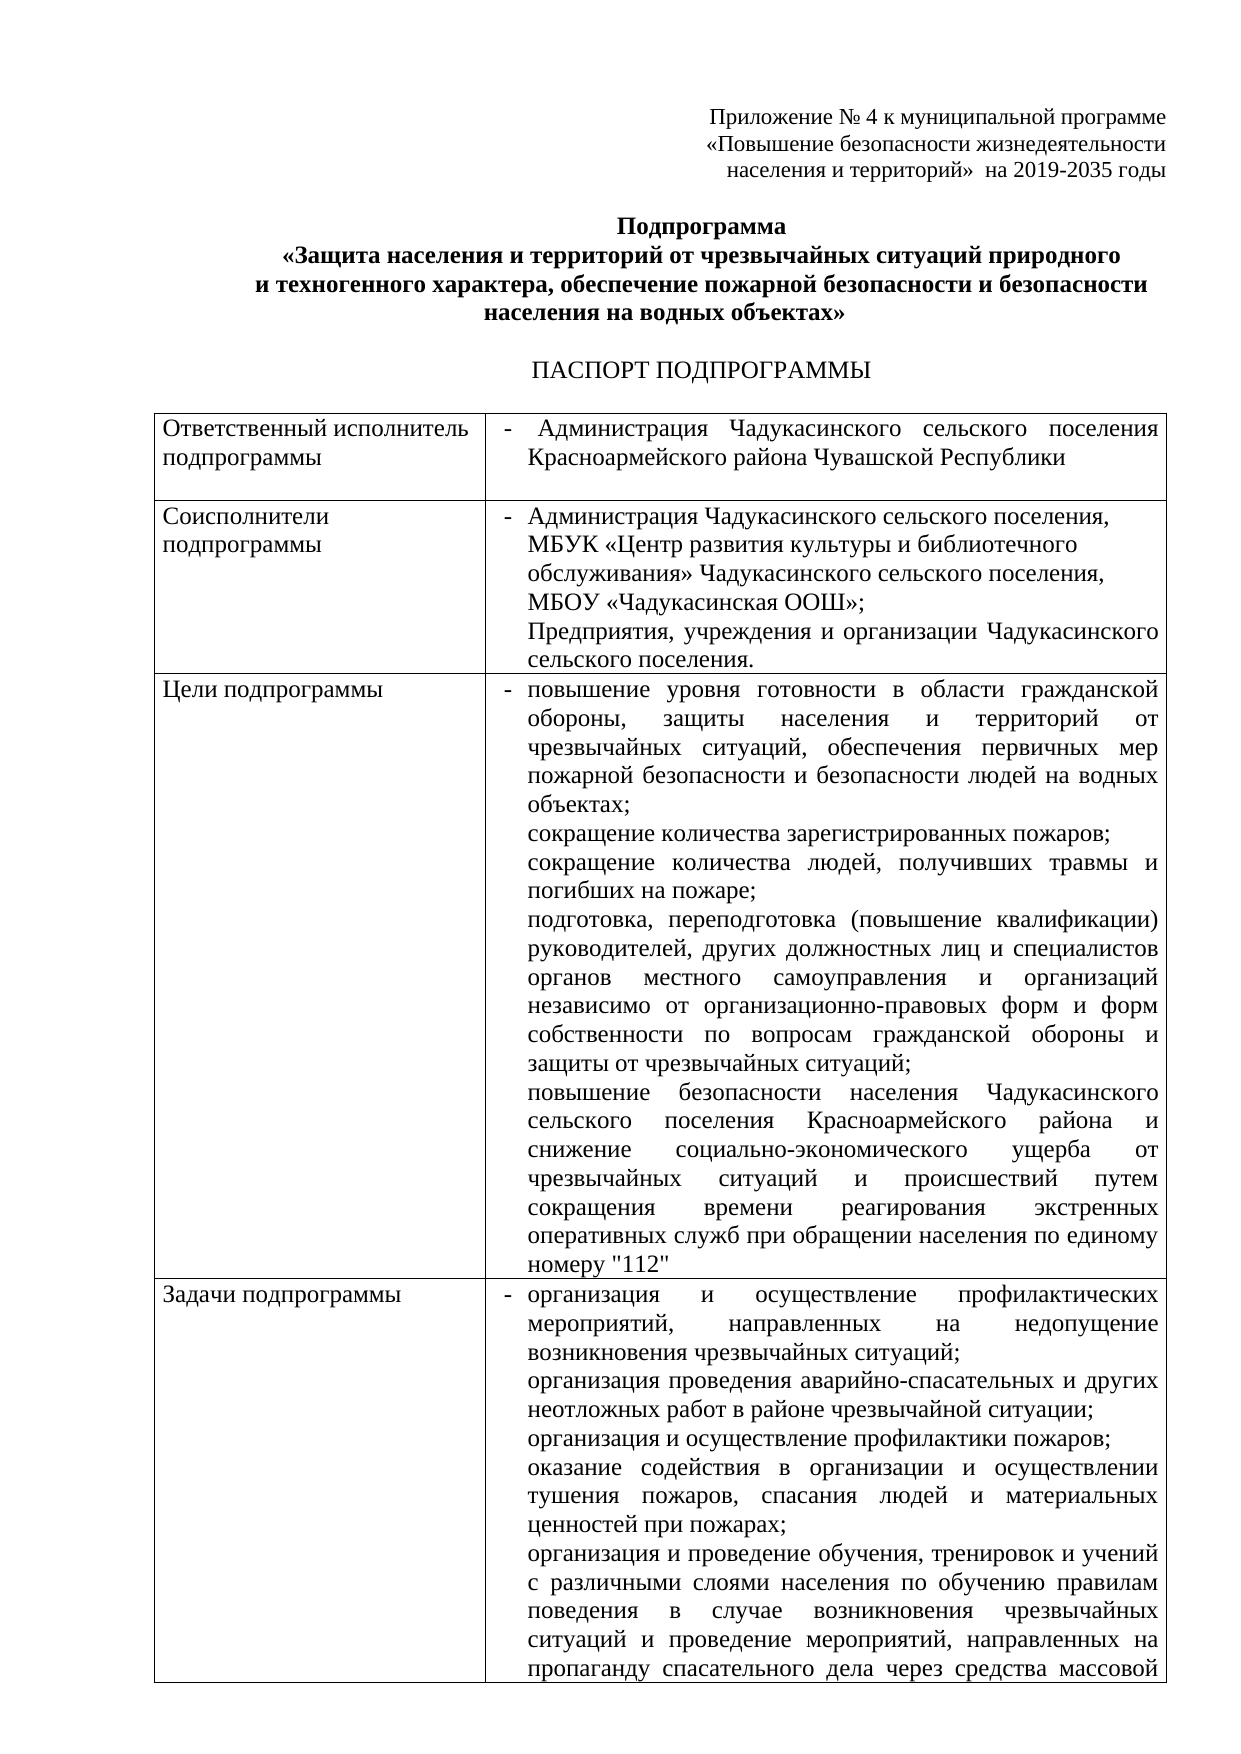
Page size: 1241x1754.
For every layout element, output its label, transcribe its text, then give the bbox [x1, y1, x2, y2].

table_header Администрация Чадукасинского сельского поселения Красноармейского района Чувашской Республики [520, 414, 1166, 500]
text Подпрограмма [162, 211, 1167, 240]
text «Повышение безопасности жизнедеятельности [162, 130, 1167, 156]
text «Защита населения и территорий от чрезвычайных ситуаций природного [162, 240, 1167, 269]
table_header - [486, 414, 519, 500]
table_cell Администрация Чадукасинского сельского поселения, МБУК «Центр развития культуры и библиотечного обслуживания» Чадукасинского сельского поселения, МБОУ «Чадукасинская ООШ»; Предприятия, учреждения и организации Чадукасинского сельского поселения. [520, 501, 1166, 673]
text и техногенного характера, обеспечение пожарной безопасности и безопасности населения на водных объектах» [162, 269, 1167, 326]
table_cell Соисполнители подпрограммы [155, 501, 485, 673]
text населения и территорий» на 2019-2035 годы [162, 156, 1167, 182]
table_cell Задачи подпрограммы [155, 1279, 485, 1682]
text ПАСПОРТ ПОДПРОГРАММЫ [162, 355, 1167, 384]
text Приложение № 4 к муниципальной программе [162, 103, 1167, 130]
table_cell повышение уровня готовности в области гражданской обороны, защиты населения и территорий от чрезвычайных ситуаций, обеспечения первичных мер пожарной безопасности и безопасности людей на водных объектах; сокращение количества зарегистрированных пожаров; сокращение количества людей, получивших травмы и погибших на пожаре; подготовка, переподготовка (повышение квалификации) руководителей, других должностных лиц и специалистов органов местного самоуправления и организаций независимо от организационно-правовых форм и форм собственности по вопросам гражданской обороны и защиты от чрезвычайных ситуаций; повышение безопасности населения Чадукасинского сельского поселения Красноармейского района и снижение социально-экономического ущерба от чрезвычайных ситуаций и происшествий путем сокращения времени реагирования экстренных оперативных служб при обращении населения по единому номеру "112" [520, 674, 1166, 1278]
table_cell - [486, 1279, 519, 1682]
table_cell - [486, 501, 519, 673]
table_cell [520, 1279, 1166, 1682]
table_cell Цели подпрограммы [155, 674, 485, 1278]
table_header Ответственный исполнитель подпрограммы [155, 414, 485, 500]
table_cell - [486, 674, 519, 1278]
